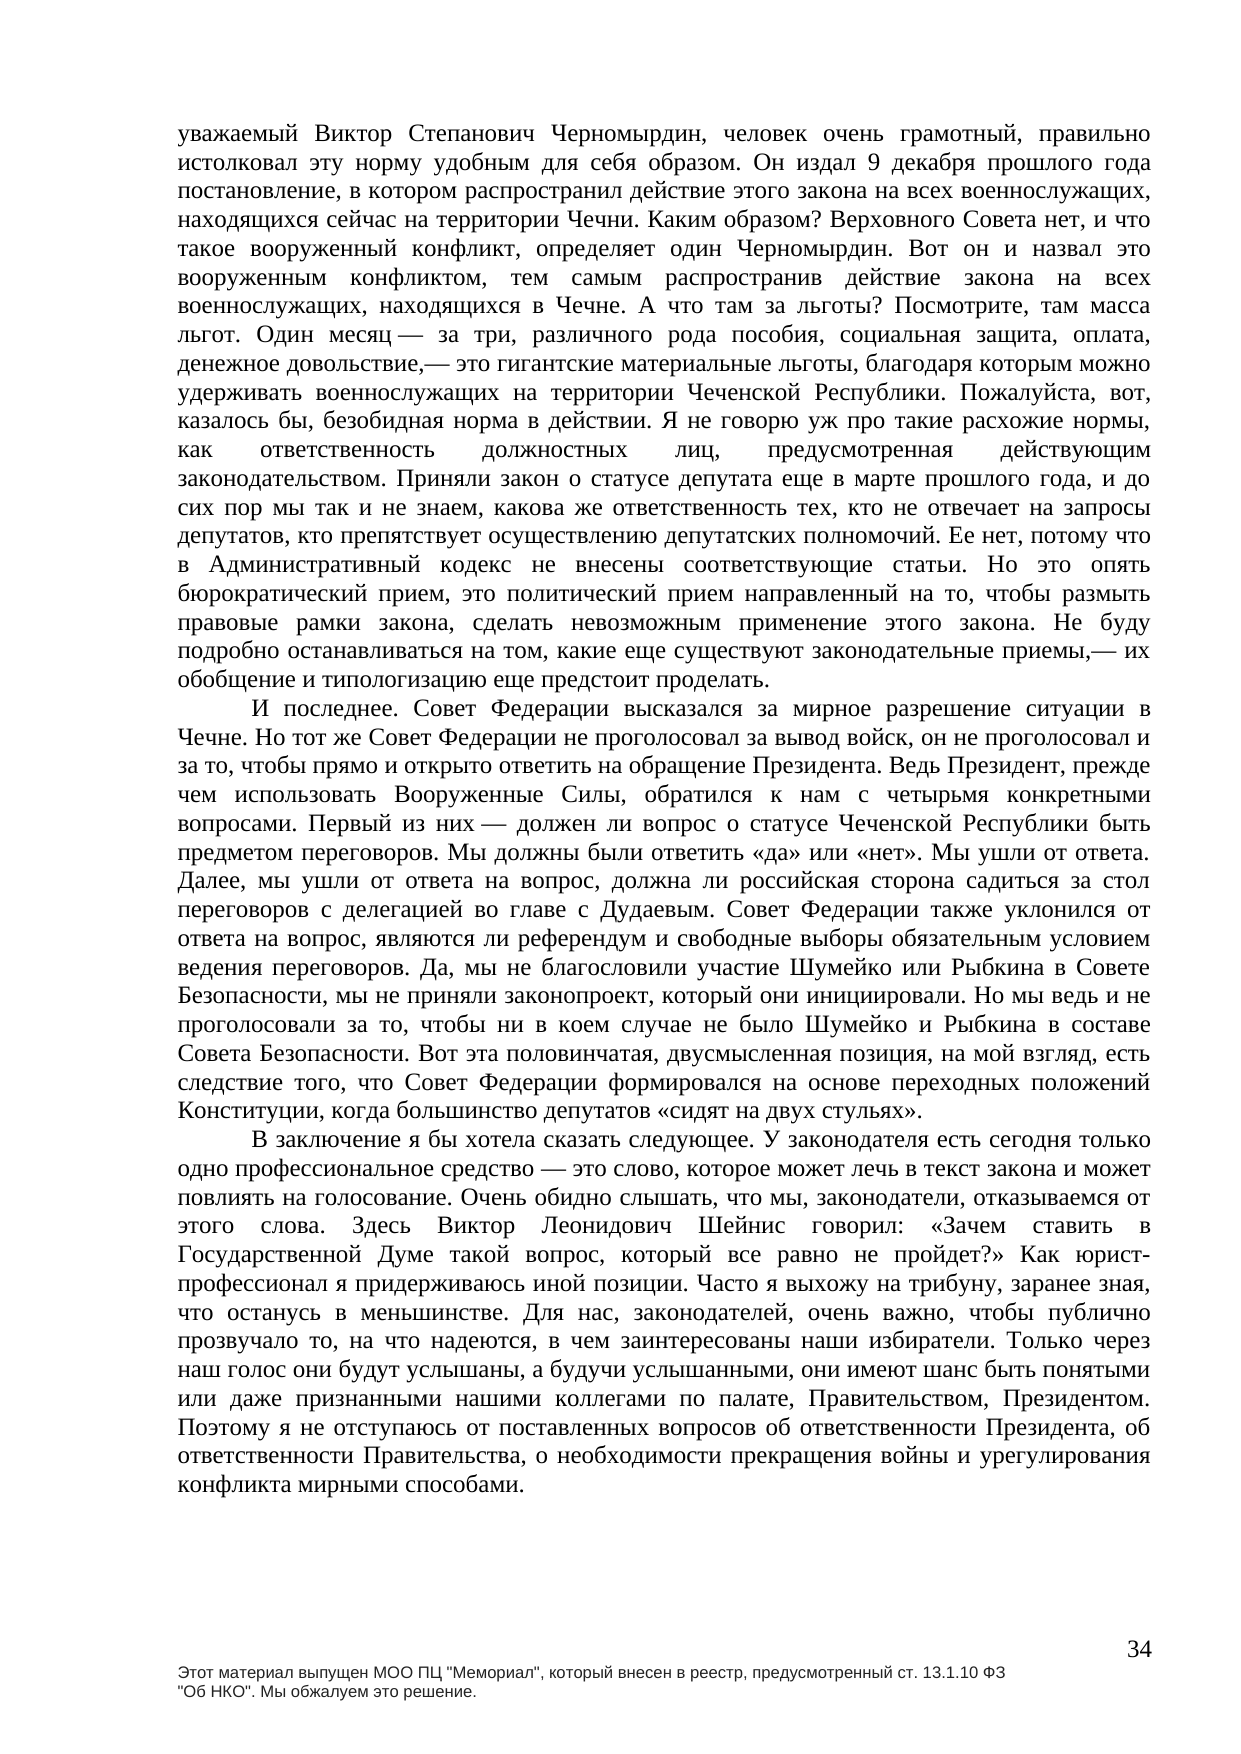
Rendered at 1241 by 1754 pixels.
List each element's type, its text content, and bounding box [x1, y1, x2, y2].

text В заключение я бы хотела сказать следующее. У законодателя есть сегодня только одно профессиональное средство — это слово, которое может лечь в текст закона и может повлиять на голосование. Очень обидно слышать, что мы, законодатели, отказываемся от этого слова. Здесь Виктор Леонидович Шейнис говорил: «Зачем ставить в Государственной Думе такой вопрос, который все равно не пройдет?» Как юрист-профессионал я придерживаюсь иной позиции. Часто я выхожу на трибуну, заранее зная, что останусь в меньшинстве. Для нас, законодателей, очень важно, чтобы публично прозвучало то, на что надеются, в чем заинтересованы наши избиратели. Только через наш голос они будут услышаны, а будучи услышанными, они имеют шанс быть понятыми или даже признанными нашими коллегами по палате, Правительством, Президентом. Поэтому я не отступаюсь от поставленных вопросов об ответственности Президента, об ответственности Правительства, о необходимости прекращения войны и урегулирования конфликта мирными способами. [177, 1124, 1152, 1498]
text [177, 118, 1152, 693]
text И последнее. Совет Федерации высказался за мирное разрешение ситуации в Чечне. Но тот же Совет Федерации не проголосовал за вывод войск, он не проголосовал и за то, чтобы прямо и открыто ответить на обращение Президента. Ведь Президент, прежде чем использовать Вооруженные Силы, обратился к нам с четырьмя конкретными вопросами. Первый из них — должен ли вопрос о статусе Чеченской Республики быть предметом переговоров. Мы должны были ответить «да» или «нет». Мы ушли от ответа. Далее, мы ушли от ответа на вопрос, должна ли российская сторона садиться за стол переговоров с делегацией во главе с Дудаевым. Совет Федерации также уклонился от ответа на вопрос, являются ли референдум и свободные выборы обязательным условием ведения переговоров. Да, мы не благословили участие Шумейко или Рыбкина в Совете Безопасности, мы не приняли законопроект, который они инициировали. Но мы ведь и не проголосовали за то, чтобы ни в коем случае не было Шумейко и Рыбкина в составе Совета Безопасности. Вот эта половинчатая, двусмысленная позиция, на мой взгляд, есть следствие того, что Совет Федерации формировался на основе переходных положений Конституции, когда большинство депутатов «сидят на двух стульях». [177, 693, 1152, 1124]
